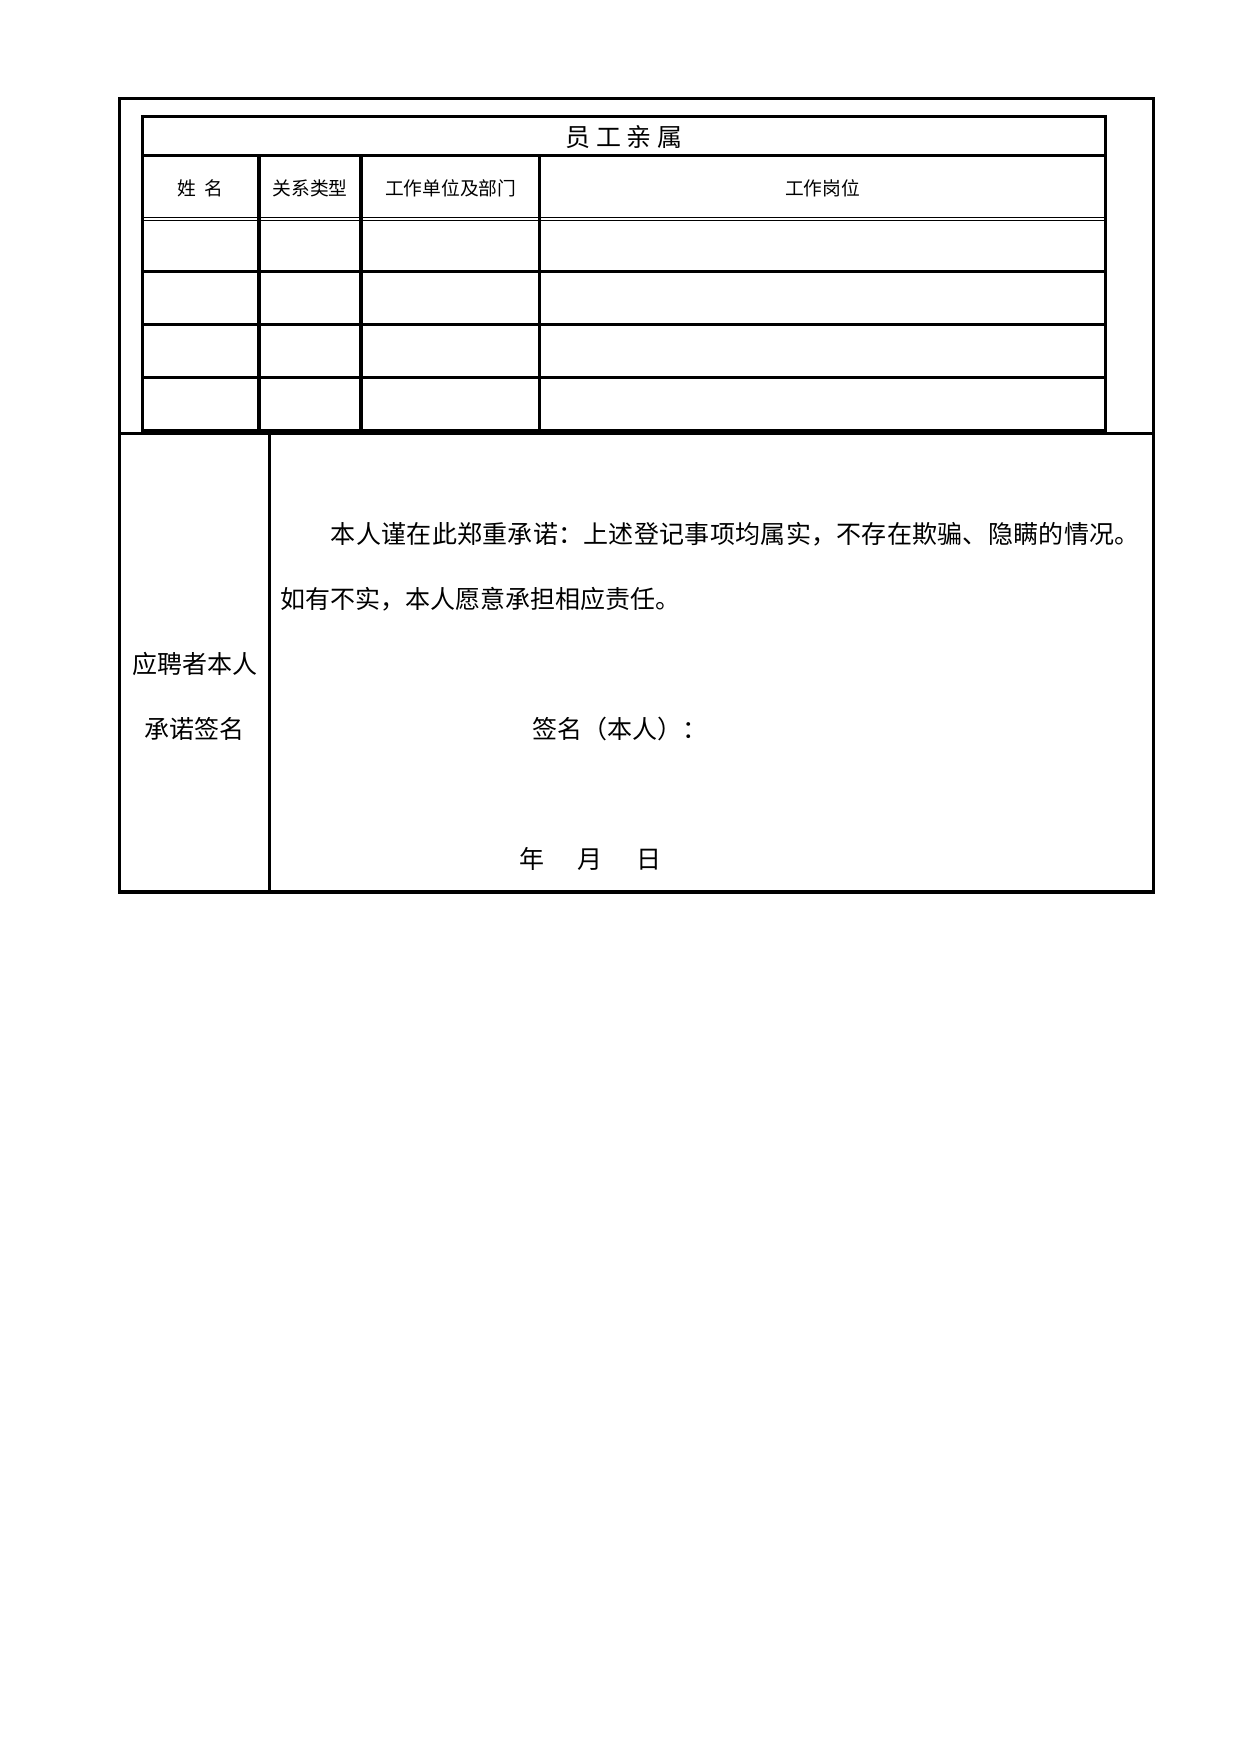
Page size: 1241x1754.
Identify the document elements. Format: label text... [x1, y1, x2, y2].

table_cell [121, 100, 1152, 432]
table_cell 本人谨在此郑重承诺：上述登记事项均属实，不存在欺骗、隐瞒的情况。如有不实，本人愿意承担相应责任。 签名（本人）： 年 月 日 [271, 435, 1152, 890]
table_cell 应聘者本人 承诺签名 [121, 435, 268, 890]
